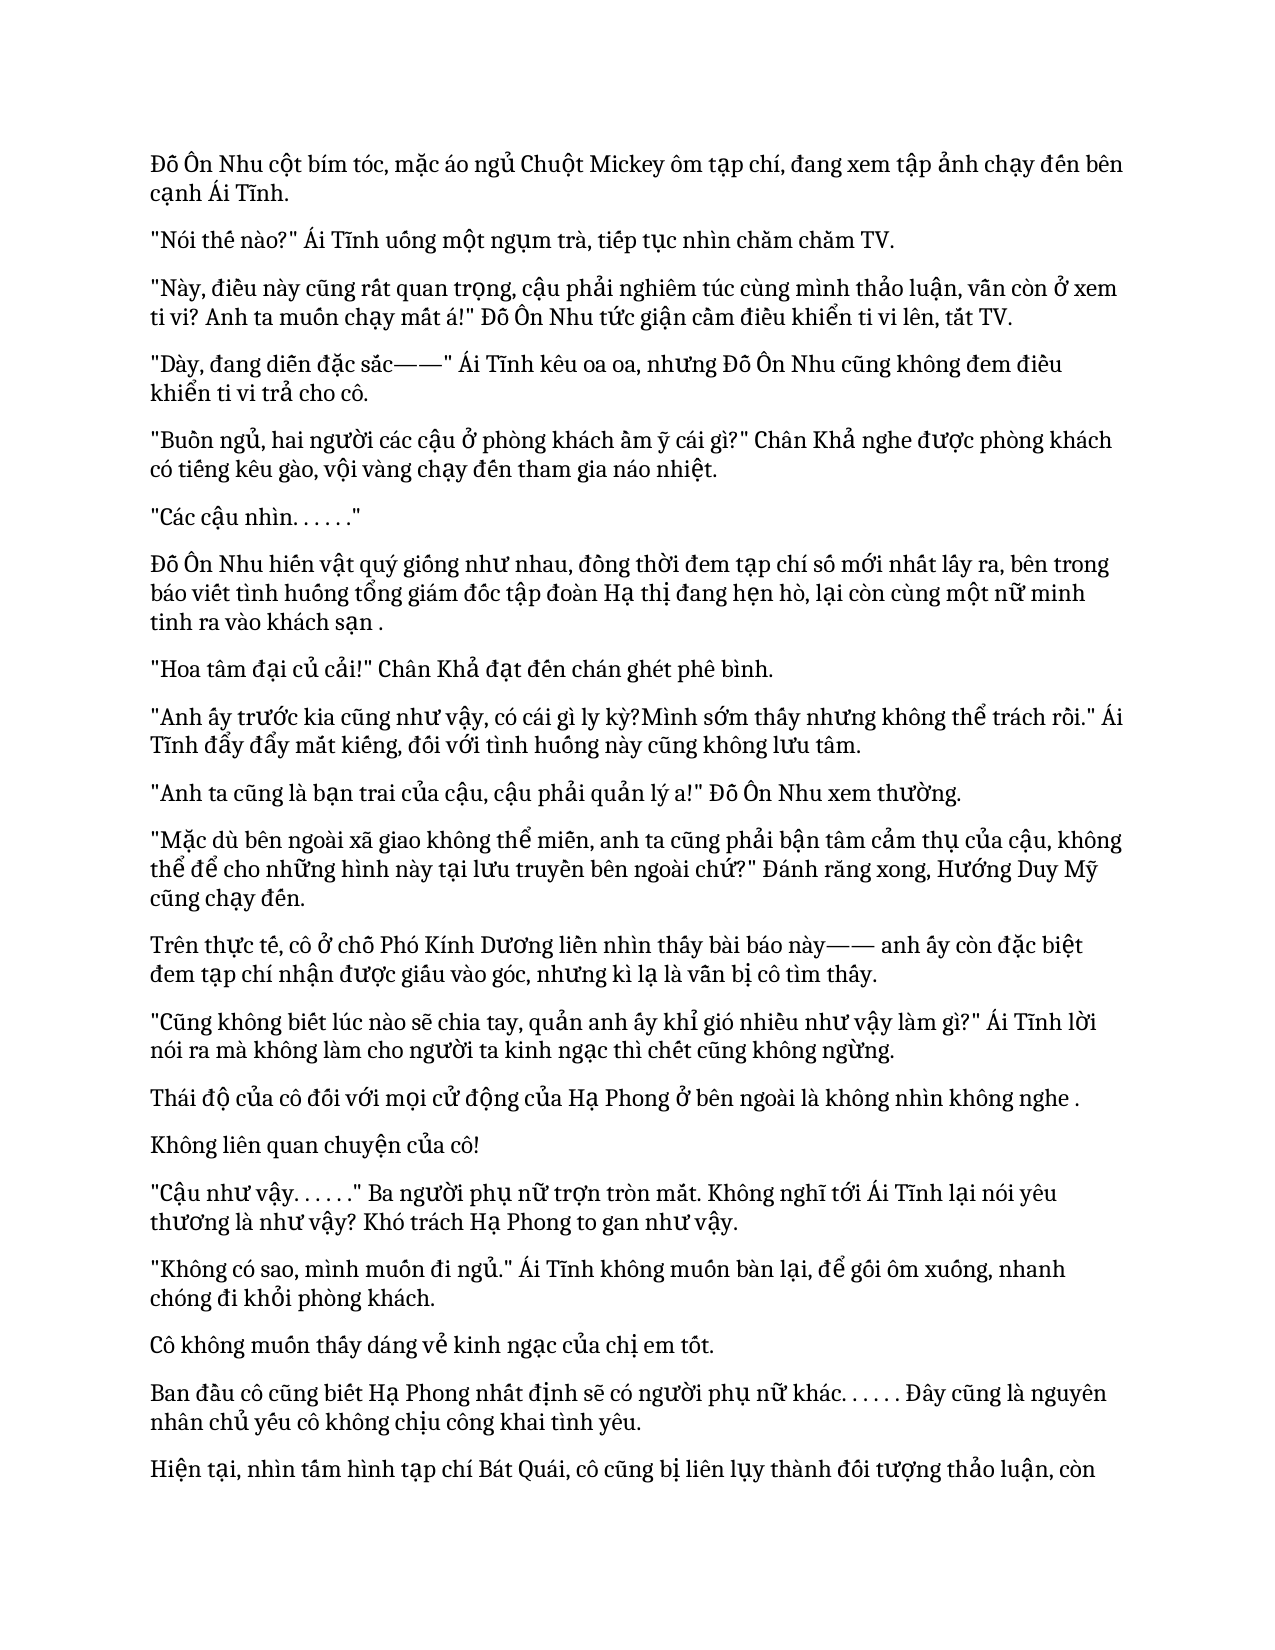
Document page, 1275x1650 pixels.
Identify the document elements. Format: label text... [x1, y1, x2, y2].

text "Cũng không biết lúc nào sẽ chia tay, quản anh ấy khỉ gió nhiều như vậy làm gì?" Ái Tĩnh lời nói ra mà không làm cho người ta kinh ngạc thì chết cũng không ngừng. [150, 1007, 1125, 1065]
text "Anh ta cũng là bạn trai của cậu, cậu phải quản lý a!" Đỗ Ôn Nhu xem thường. [150, 779, 1125, 807]
text "Anh ấy trước kia cũng như vậy, có cái gì ly kỳ?Mình sớm thấy nhưng không thể trách rồi." Ái Tĩnh đẩy đẩy mắt kiếng, đối với tình huống này cũng không lưu tâm. [150, 702, 1125, 760]
text "Hoa tâm đại củ cải!" Chân Khả đạt đến chán ghét phê bình. [150, 655, 1125, 684]
text Ban đầu cô cũng biết Hạ Phong nhất định sẽ có người phụ nữ khác. . . . . . Đây cũng là nguyên nhân chủ yếu cô không chịu công khai tình yêu. [150, 1379, 1125, 1436]
text "Buồn ngủ, hai người các cậu ở phòng khách ầm ỹ cái gì?" Chân Khả nghe được phòng khách có tiếng kêu gào, vội vàng chạy đến tham gia náo nhiệt. [150, 426, 1125, 484]
text "Này, điều này cũng rất quan trọng, cậu phải nghiêm túc cùng mình thảo luận, vẫn còn ở xem ti vi? Anh ta muốn chạy mất á!" Đỗ Ôn Nhu tức giận cầm điều khiển ti vi lên, tắt TV. [150, 274, 1125, 331]
text "Cậu như vậy. . . . . ." Ba người phụ nữ trợn tròn mắt. Không nghĩ tới Ái Tĩnh lại nói yêu thương là như vậy? Khó trách Hạ Phong to gan như vậy. [150, 1179, 1125, 1236]
text Thái độ của cô đối với mọi cử động của Hạ Phong ở bên ngoài là không nhìn không nghe . [150, 1084, 1125, 1112]
text "Dày, đang diễn đặc sắc——" Ái Tĩnh kêu oa oa, nhưng Đỗ Ôn Nhu cũng không đem điều khiển ti vi trả cho cô. [150, 350, 1125, 407]
text Cô không muốn thấy dáng vẻ kinh ngạc của chị em tốt. [150, 1331, 1125, 1360]
text "Nói thế nào?" Ái Tĩnh uống một ngụm trà, tiếp tục nhìn chằm chằm TV. [150, 226, 1125, 255]
text Đỗ Ôn Nhu hiến vật quý giống như nhau, đồng thời đem tạp chí số mới nhất lấy ra, bên trong báo viết tình huống tổng giám đốc tập đoàn Hạ thị đang hẹn hò, lại còn cùng một nữ minh tinh ra vào khách sạn . [150, 550, 1125, 636]
text Trên thực tế, cô ở chỗ Phó Kính Dương liền nhìn thấy bài báo này—— anh ấy còn đặc biệt đem tạp chí nhận được giấu vào góc, nhưng kì lạ là vẫn bị cô tìm thấy. [150, 931, 1125, 989]
text "Không có sao, mình muốn đi ngủ." Ái Tĩnh không muốn bàn lại, để gối ôm xuống, nhanh chóng đi khỏi phòng khách. [150, 1255, 1125, 1312]
text "Các cậu nhìn. . . . . ." [150, 502, 1125, 531]
text Đỗ Ôn Nhu cột bím tóc, mặc áo ngủ Chuột Mickey ôm tạp chí, đang xem tập ảnh chạy đến bên cạnh Ái Tĩnh. [150, 150, 1125, 207]
text Không liên quan chuyện của cô! [150, 1131, 1125, 1160]
text "Mặc dù bên ngoài xã giao không thể miễn, anh ta cũng phải bận tâm cảm thụ của cậu, không thể để cho những hình này tại lưu truyền bên ngoài chứ?" Đánh răng xong, Hướng Duy Mỹ cũng chạy đến. [150, 826, 1125, 912]
text Hiện tại, nhìn tấm hình tạp chí Bát Quái, cô cũng bị liên lụy thành đối tượng thảo luận, còn [150, 1455, 1125, 1484]
